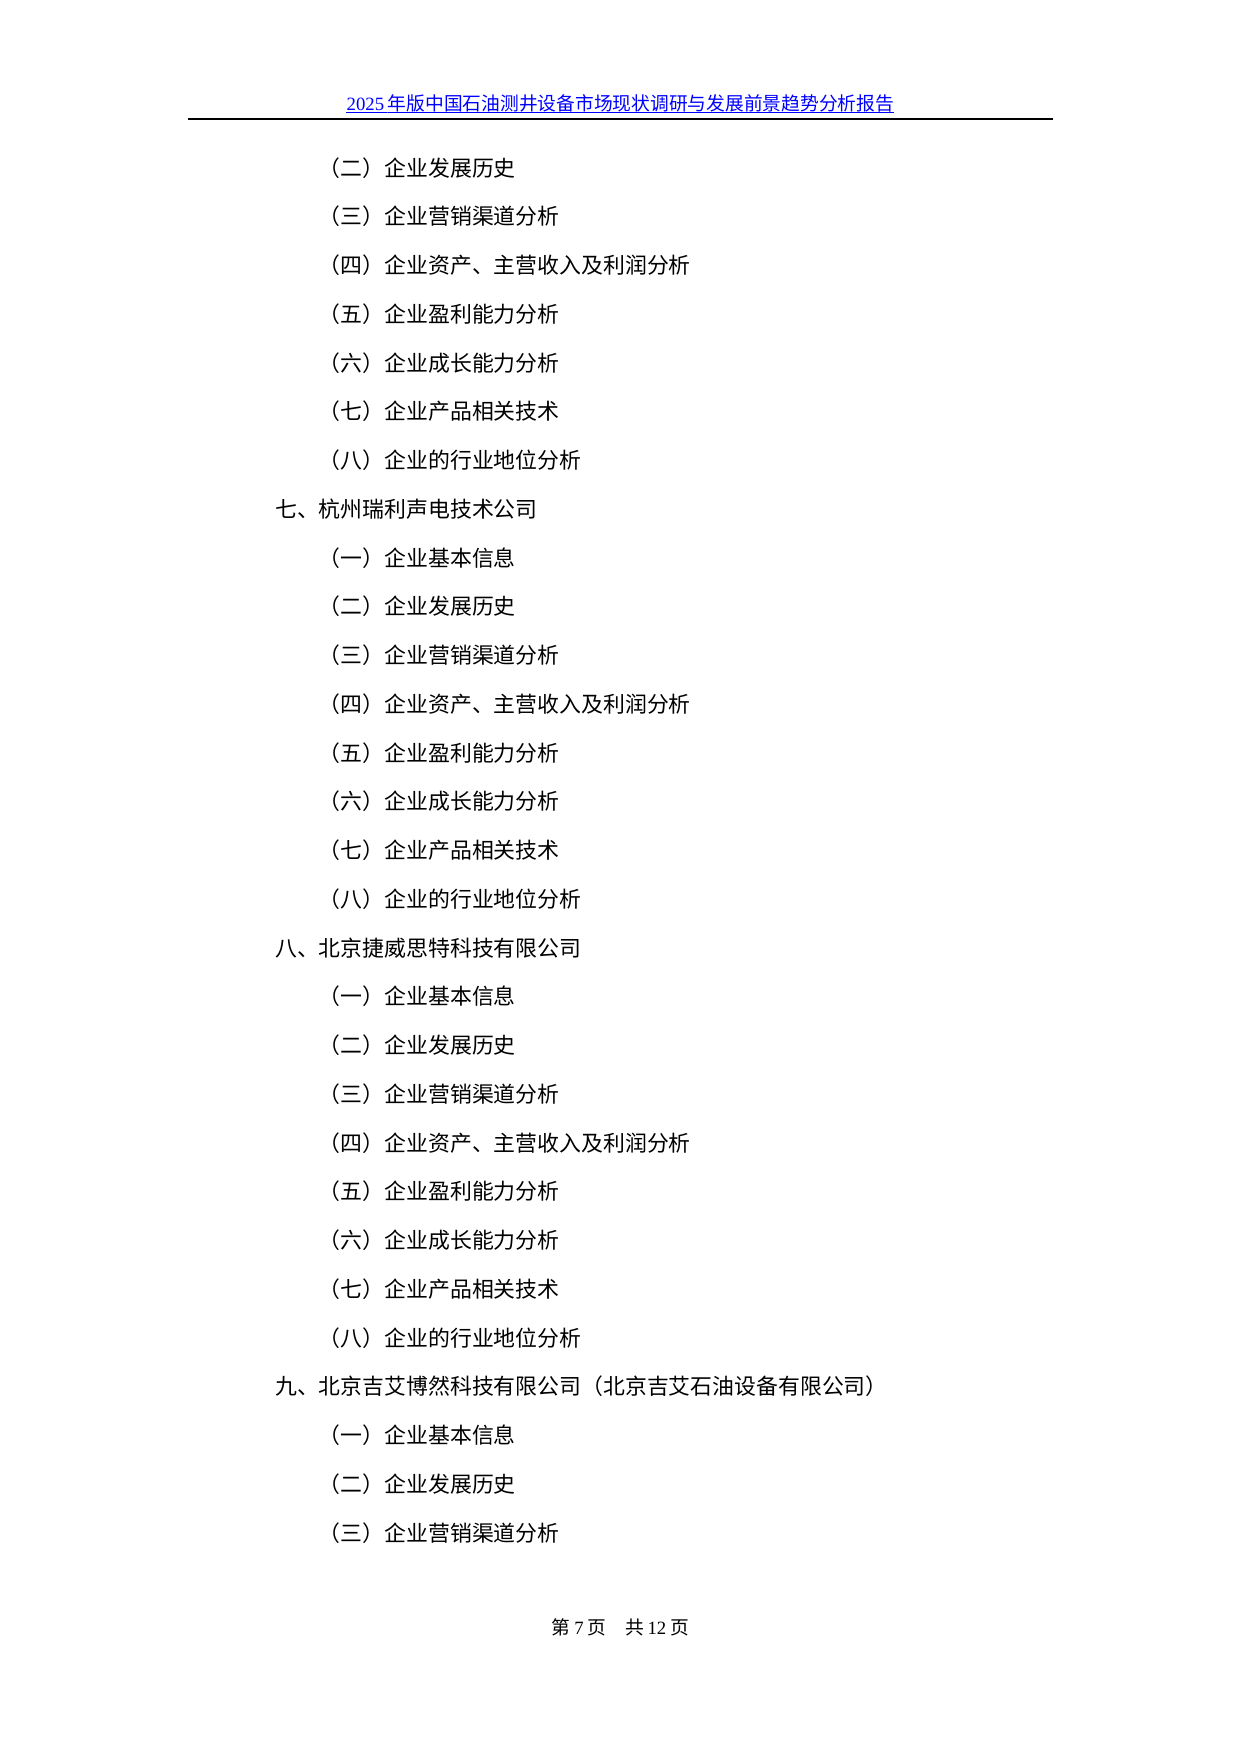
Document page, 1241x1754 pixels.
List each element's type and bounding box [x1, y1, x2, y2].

text [187, 150, 1053, 1548]
